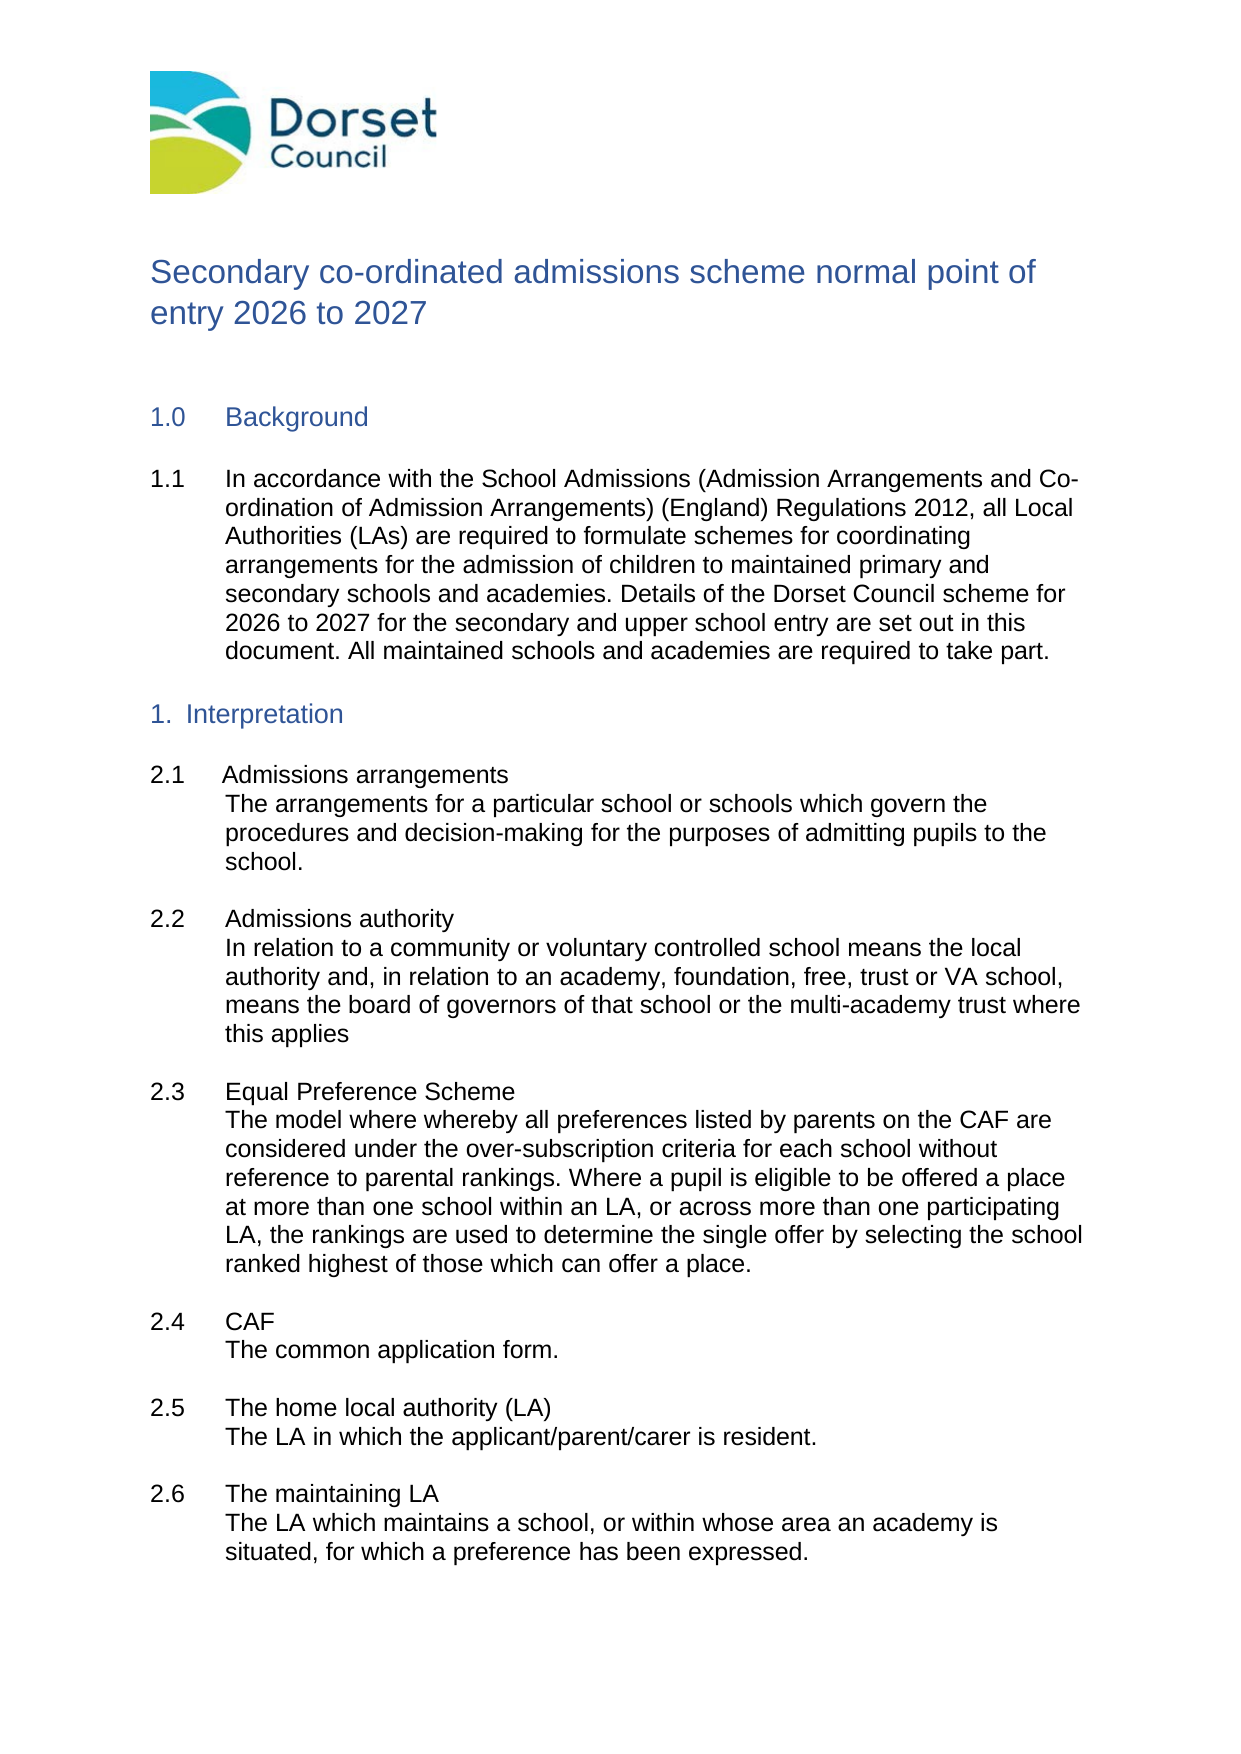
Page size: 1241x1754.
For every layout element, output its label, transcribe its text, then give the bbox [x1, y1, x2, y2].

text Secondary co-ordinated admissions scheme normal point of entry 2026 to 2027 [150, 252, 1084, 332]
text In relation to a community or voluntary controlled school means the local authority and, in relation to an academy, foundation, free, trust or VA school, means the board of governors of that school or the multi-academy trust where this applies [225, 933, 1084, 1048]
list Admissions arrangements [150, 760, 1098, 789]
subtitle 1.0 Background [150, 401, 1098, 433]
list The home local authority (LA) [150, 1393, 1098, 1422]
list Admissions authority [150, 904, 1098, 933]
text 1.1 In accordance with the School Admissions (Admission Arrangements and Co- ordination of Admission Arrangements) (England) Regulations 2012, all Local Authorities (LAs) are required to formulate schemes for coordinating arrangements for the admission of children to maintained primary and secondary schools and academies. Details of the Dorset Council scheme for 2026 to 2027 for the secondary and upper school entry are set out in this document. All maintained schools and academies are required to take part. [150, 464, 1084, 665]
text The arrangements for a particular school or schools which govern the procedures and decision-making for the purposes of admitting pupils to the school. [225, 789, 1084, 875]
text The LA in which the applicant/parent/carer is resident. [225, 1422, 1098, 1450]
list Equal Preference Scheme [150, 1077, 1098, 1105]
text The common application form. [225, 1335, 1098, 1364]
subtitle 1. Interpretation [150, 698, 1098, 729]
list The maintaining LA [150, 1479, 1098, 1508]
list CAF [150, 1307, 1098, 1335]
picture [150, 71, 437, 194]
text The model where whereby all preferences listed by parents on the CAF are considered under the over-subscription criteria for each school without reference to parental rankings. Where a pupil is eligible to be offered a place at more than one school within an LA, or across more than one participating LA, the rankings are used to determine the single offer by selecting the school ranked highest of those which can offer a place. [225, 1105, 1084, 1278]
text The LA which maintains a school, or within whose area an academy is situated, for which a preference has been expressed. [225, 1508, 1084, 1565]
